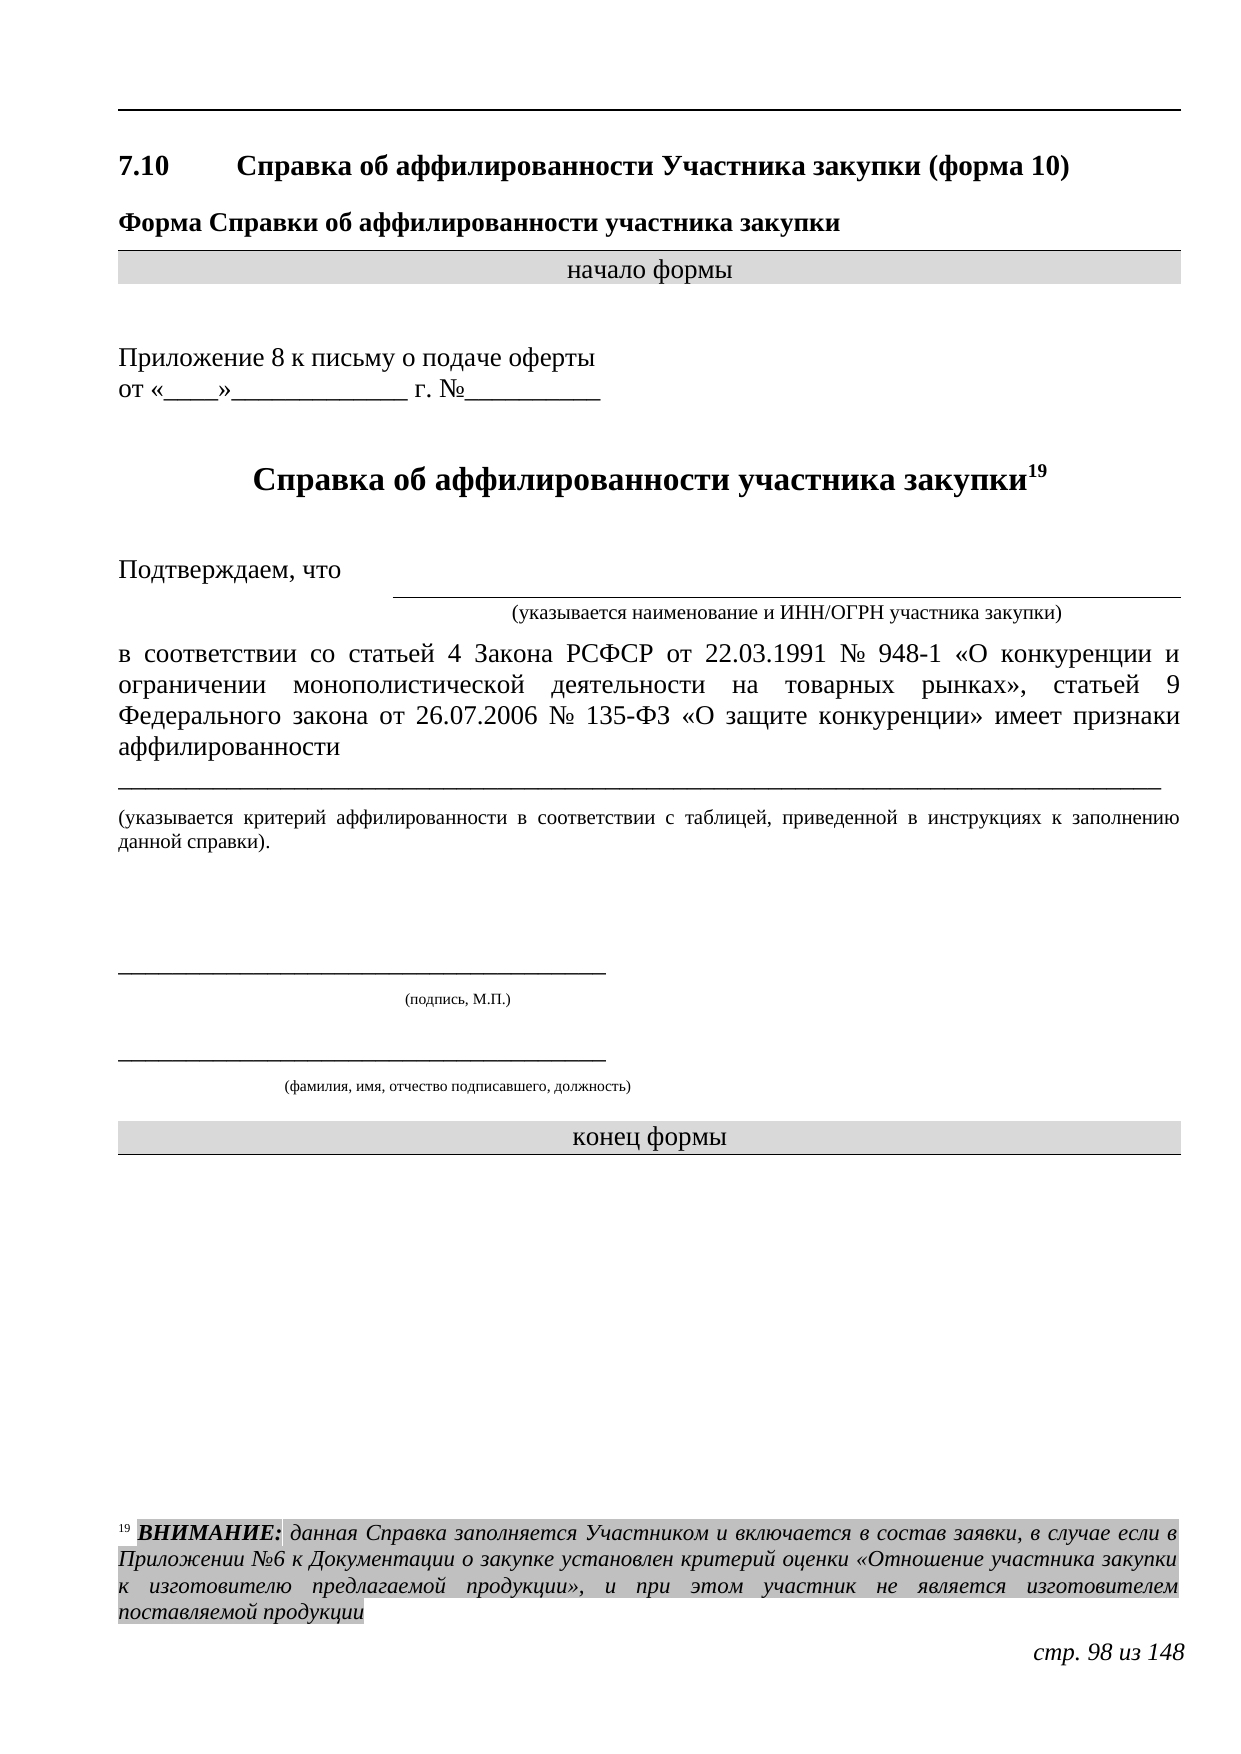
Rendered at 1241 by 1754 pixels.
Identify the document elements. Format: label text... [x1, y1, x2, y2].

text (подпись, М.П.) [118, 989, 797, 1021]
text Форма Справки об аффилированности участника закупки [118, 207, 1181, 238]
text ____________________________________ [118, 1033, 1181, 1064]
text Справка об аффилированности участника закупки [118, 459, 1181, 497]
text конец формы [118, 1121, 1181, 1154]
text ____________________________________ [118, 946, 1181, 977]
text (указывается критерий аффилированности в соответствии с таблицей, приведенной в инструкциях к заполнению данной справки). [118, 805, 1181, 853]
text (указывается наименование и ИНН/ОГРН участника закупки) [393, 598, 1181, 624]
text Подтверждаем, что [118, 553, 1181, 585]
subtitle Справка об аффилированности Участника закупки (форма 10) [118, 148, 1181, 182]
text начало формы [118, 251, 1181, 284]
text (фамилия, имя, отчество подписавшего, должность) [118, 1077, 797, 1108]
text в соответствии со статьей 4 Закона РСФСР от 22.03.1991 № 948-1 «О конкуренции и ограничении монополистической деятельности на товарных рынках», статьей 9 Федерального закона от 26.07.2006 № 135-ФЗ «О защите конкуренции» имеет признаки аффилированности _____________________________________________________________________________ [118, 637, 1181, 793]
text Приложение 8 к письму о подаче оферты от «____»_____________ г. №__________ [118, 341, 1181, 403]
